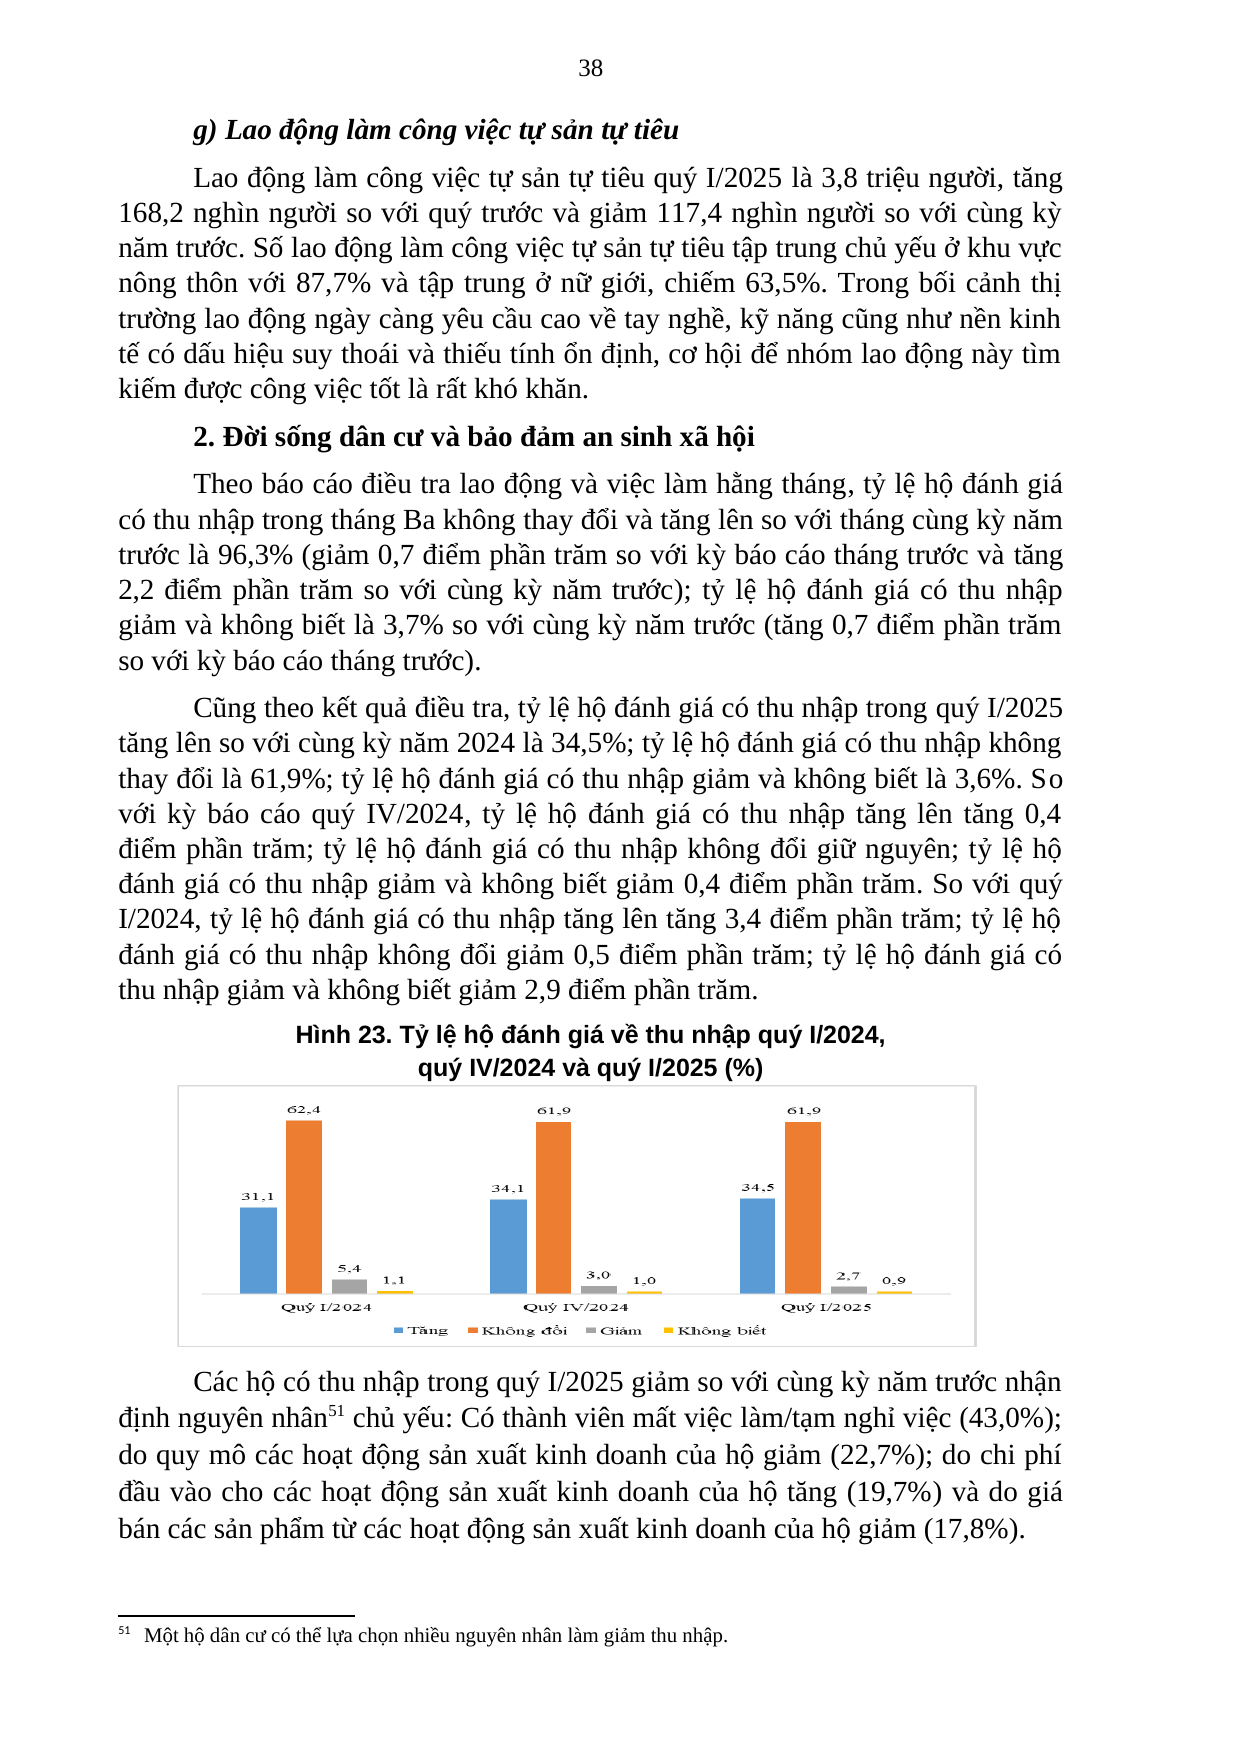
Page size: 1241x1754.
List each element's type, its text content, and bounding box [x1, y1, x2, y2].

text Lao động làm công việc tự sản tự tiêu quý I/2025 là 3,8 triệu người, tăng 168,2 nghìn người so với quý trước và giảm 117,4 nghìn người so với cùng kỳ năm trước. Số lao động làm công việc tự sản tự tiêu tập trung chủ yếu ở khu vực nông thôn với 87,7% và tập trung ở nữ giới, chiếm 63,5%. Trong bối cảnh thị trường lao động ngày càng yêu cầu cao về tay nghề, kỹ năng cũng như nền kinh tế có dấu hiệu suy thoái và thiếu tính ổn định, cơ hội để nhóm lao động này tìm kiếm được công việc tốt là rất khó khăn. [118, 160, 1063, 405]
text g) Lao động làm công việc tự sản tự tiêu [118, 112, 1063, 146]
text Hình 23. Tỷ lệ hộ đánh giá về thu nhập quý I/2024, [118, 1020, 1063, 1048]
picture [177, 1085, 977, 1347]
text Theo báo cáo điều tra lao động và việc làm hằng tháng, tỷ lệ hộ đánh giá có thu nhập trong tháng Ba không thay đổi và tăng lên so với tháng cùng kỳ năm trước là 96,3% (giảm 0,7 điểm phần trăm so với kỳ báo cáo tháng trước và tăng 2,2 điểm phần trăm so với cùng kỳ năm trước); tỷ lệ hộ đánh giá có thu nhập giảm và không biết là 3,7% so với cùng kỳ năm trước (tăng 0,7 điểm phần trăm so với kỳ báo cáo tháng trước). [118, 467, 1063, 676]
text quý IV/2024 và quý I/2025 (%) [118, 1053, 1063, 1081]
text Các hộ có thu nhập trong quý I/2025 giảm so với cùng kỳ năm trước nhận định nguyên nhân chủ yếu: Có thành viên mất việc làm/tạm nghỉ việc (43,0%); do quy mô các hoạt động sản xuất kinh doanh của hộ giảm (22,7%); do chi phí đầu vào cho các hoạt động sản xuất kinh doanh của hộ tăng (19,7%) và do giá bán các sản phẩm từ các hoạt động sản xuất kinh doanh của hộ giảm (17,8%). [118, 1364, 1063, 1545]
text Cũng theo kết quả điều tra, tỷ lệ hộ đánh giá có thu nhập trong quý I/2025 tăng lên so với cùng kỳ năm 2024 là 34,5%; tỷ lệ hộ đánh giá có thu nhập không thay đổi là 61,9%; tỷ lệ hộ đánh giá có thu nhập giảm và không biết là 3,6%. So với kỳ báo cáo quý IV/2024, tỷ lệ hộ đánh giá có thu nhập tăng lên tăng 0,4 điểm phần trăm; tỷ lệ hộ đánh giá có thu nhập không đổi giữ nguyên; tỷ lệ hộ đánh giá có thu nhập giảm và không biết giảm 0,4 điểm phần trăm. So với quý I/2024, tỷ lệ hộ đánh giá có thu nhập tăng lên tăng 3,4 điểm phần trăm; tỷ lệ hộ đánh giá có thu nhập không đổi giảm 0,5 điểm phần trăm; tỷ lệ hộ đánh giá có thu nhập giảm và không biết giảm 2,9 điểm phần trăm. [118, 690, 1063, 1006]
text 2. Đời sống dân cư và bảo đảm an sinh xã hội [118, 419, 1063, 452]
